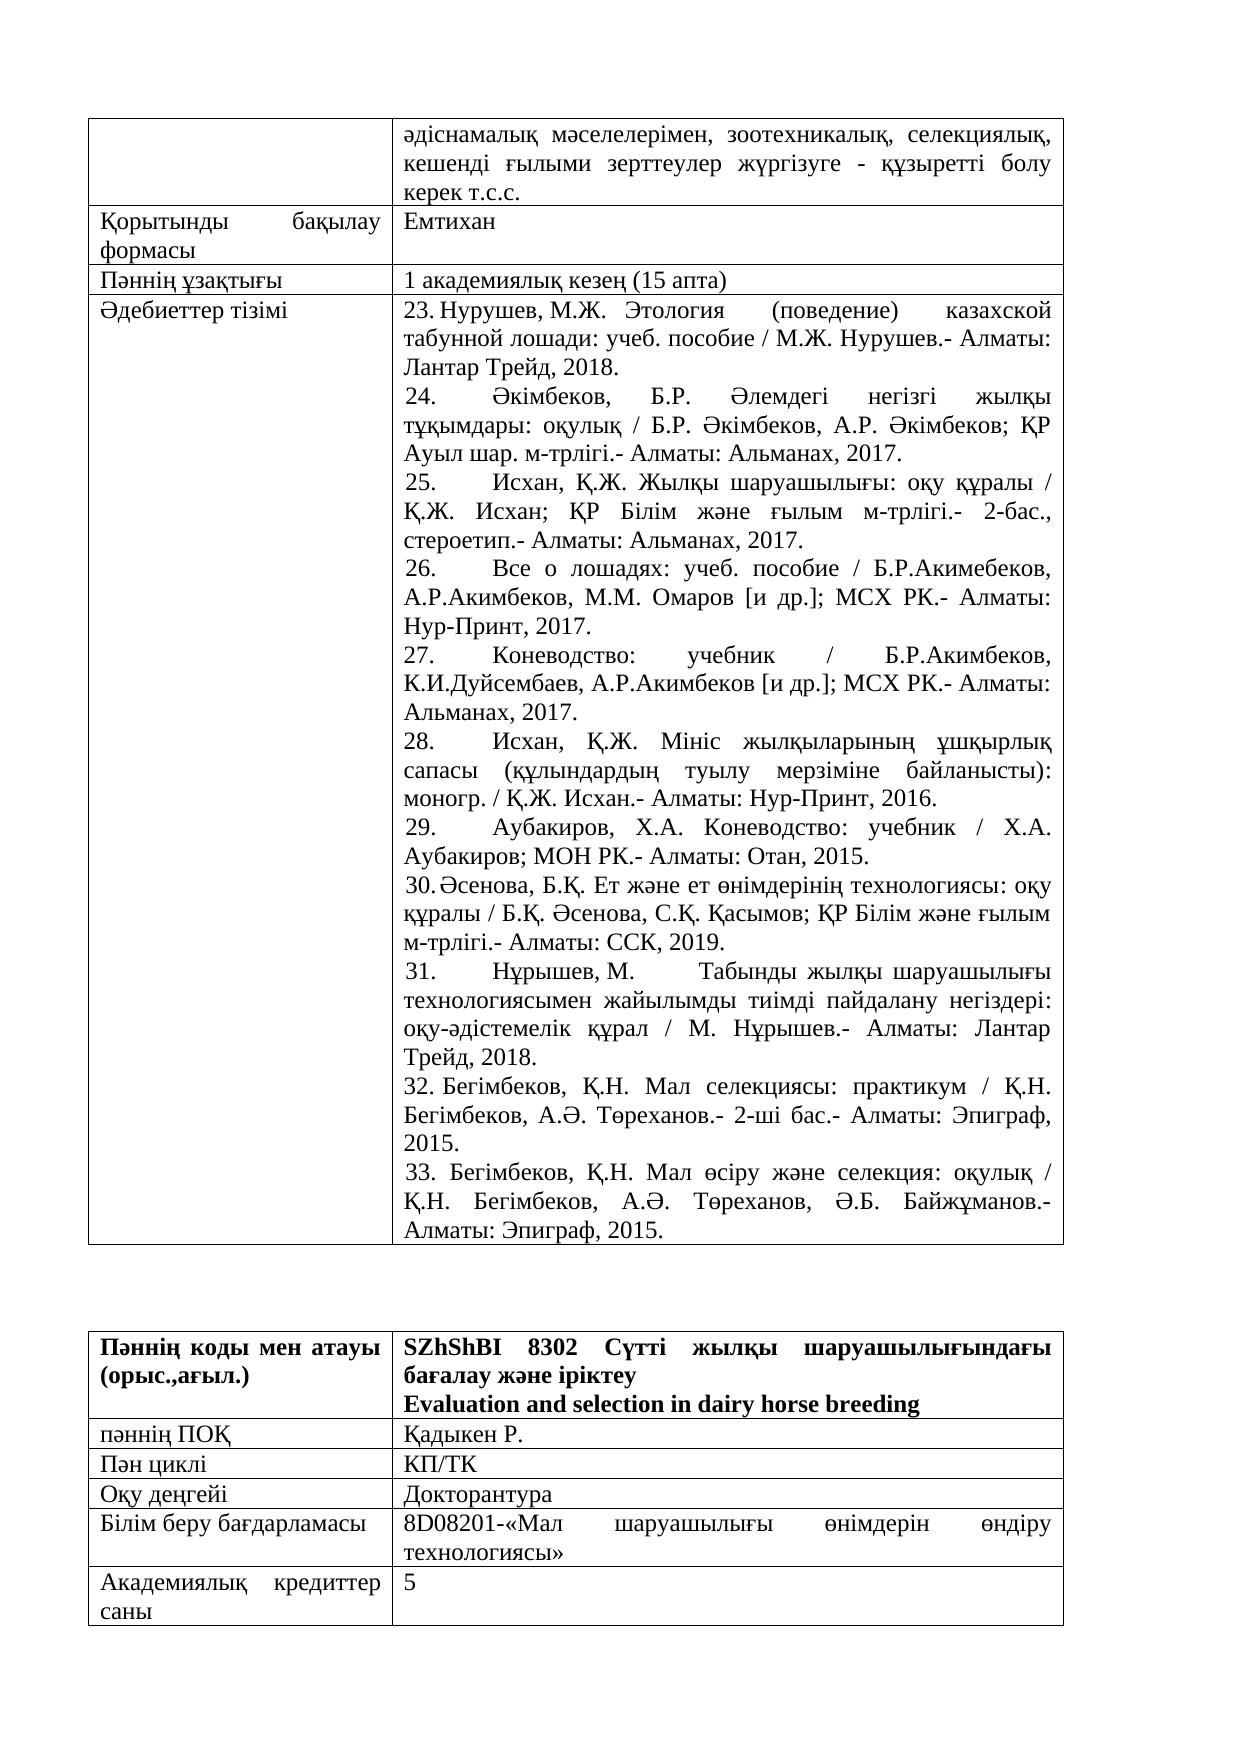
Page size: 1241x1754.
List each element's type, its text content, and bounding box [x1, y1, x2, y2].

table_cell Білім беру бағдарламасы [89, 1509, 392, 1566]
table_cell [89, 119, 392, 205]
table_cell Пән циклі [89, 1449, 392, 1478]
table_cell Қадыкен Р. [393, 1419, 1063, 1448]
table_cell Оқу деңгейі [89, 1479, 392, 1507]
table_cell Нурушев, М.Ж. Этология (поведение) казахской табунной лошади: учеб. пособие / М.Ж. Нурушев.- Алматы: Лантар Трейд, 2018. Әкімбеков, Б.Р. Әлемдегі негізгі жылқы тұқымдары: оқулық / Б.Р. Әкімбеков, А.Р. Әкімбеков; ҚР Ауыл шар. м-трлігі.- Алматы: Альманах, 2017. Исхан, Қ.Ж. Жылқы шаруашылығы: оқу құралы / Қ.Ж. Исхан; ҚР Білім және ғылым м-трлігі.- 2-бас., стероетип.- Алматы: Альманах, 2017. Все о лошадях: учеб. пособие / Б.Р.Акимебеков, А.Р.Акимбеков, М.М. Омаров [и др.]; МСХ РК.- Алматы: Нур-Принт, 2017. Коневодство: учебник / Б.Р.Акимбеков, К.И.Дуйсембаев, А.Р.Акимбеков [и др.]; МСХ РК.- Алматы: Альманах, 2017. Исхан, Қ.Ж. Мініс жылқыларының ұшқырлық сапасы (құлындардың туылу мерзіміне байланысты): моногр. / Қ.Ж. Исхан.- Алматы: Нур-Принт, 2016. Аубакиров, Х.А. Коневодство: учебник / Х.А. Аубакиров; МОН РК.- Алматы: Отан, 2015. Әсенова, Б.Қ. Ет және ет өнімдерінің технологиясы: оқу құралы / Б.Қ. Әсенова, С.Қ. Қасымов; ҚР Білім және ғылым м-трлігі.- Алматы: ССК, 2019. Нұрышев, М. Табынды жылқы шаруашылығы технологиясымен жайылымды тиімді пайдалану негіздері: оқу-әдістемелік құрал / М. Нұрышев.- Алматы: Лантар Трейд, 2018. Бегімбеков, Қ.Н. Мал селекциясы: практикум / Қ.Н. Бегімбеков, А.Ә. Төреханов.- 2-ші бас.- Алматы: Эпиграф, 2015. Бегімбеков, Қ.Н. Мал өсіру және селекция: оқулық / Қ.Н. Бегімбеков, А.Ә. Төреханов, Ә.Б. Байжұманов.- Алматы: Эпиграф, 2015. [393, 295, 1063, 1243]
table_cell Әдебиеттер тізімі [89, 295, 392, 1243]
table_cell 5 [393, 1567, 1063, 1624]
table_cell КП/ТК [393, 1449, 1063, 1478]
table_cell Емтихан [393, 206, 1063, 264]
table_cell Академиялық кредиттер саны [89, 1567, 392, 1624]
table_cell 8D08201-«Мал шаруашылығы өнімдерін өндіру технологиясы» [393, 1509, 1063, 1566]
table_cell Пәннің ұзақтығы [89, 265, 392, 294]
table_header SZhShBI 8302 Сүтті жылқы шаруашылығындағы бағалау және іріктеу Evaluation and selection in dairy horse breeding [393, 1332, 1063, 1418]
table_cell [393, 119, 1063, 205]
table_cell Қорытынды бақылау формасы [89, 206, 392, 264]
table_header Пәннің коды мен атауы (орыс.,ағыл.) [89, 1332, 392, 1418]
table_cell пәннің ПОҚ [89, 1419, 392, 1448]
table_cell Докторантура [393, 1479, 1063, 1507]
table_cell 1 академиялық кезең (15 апта) [393, 265, 1063, 294]
